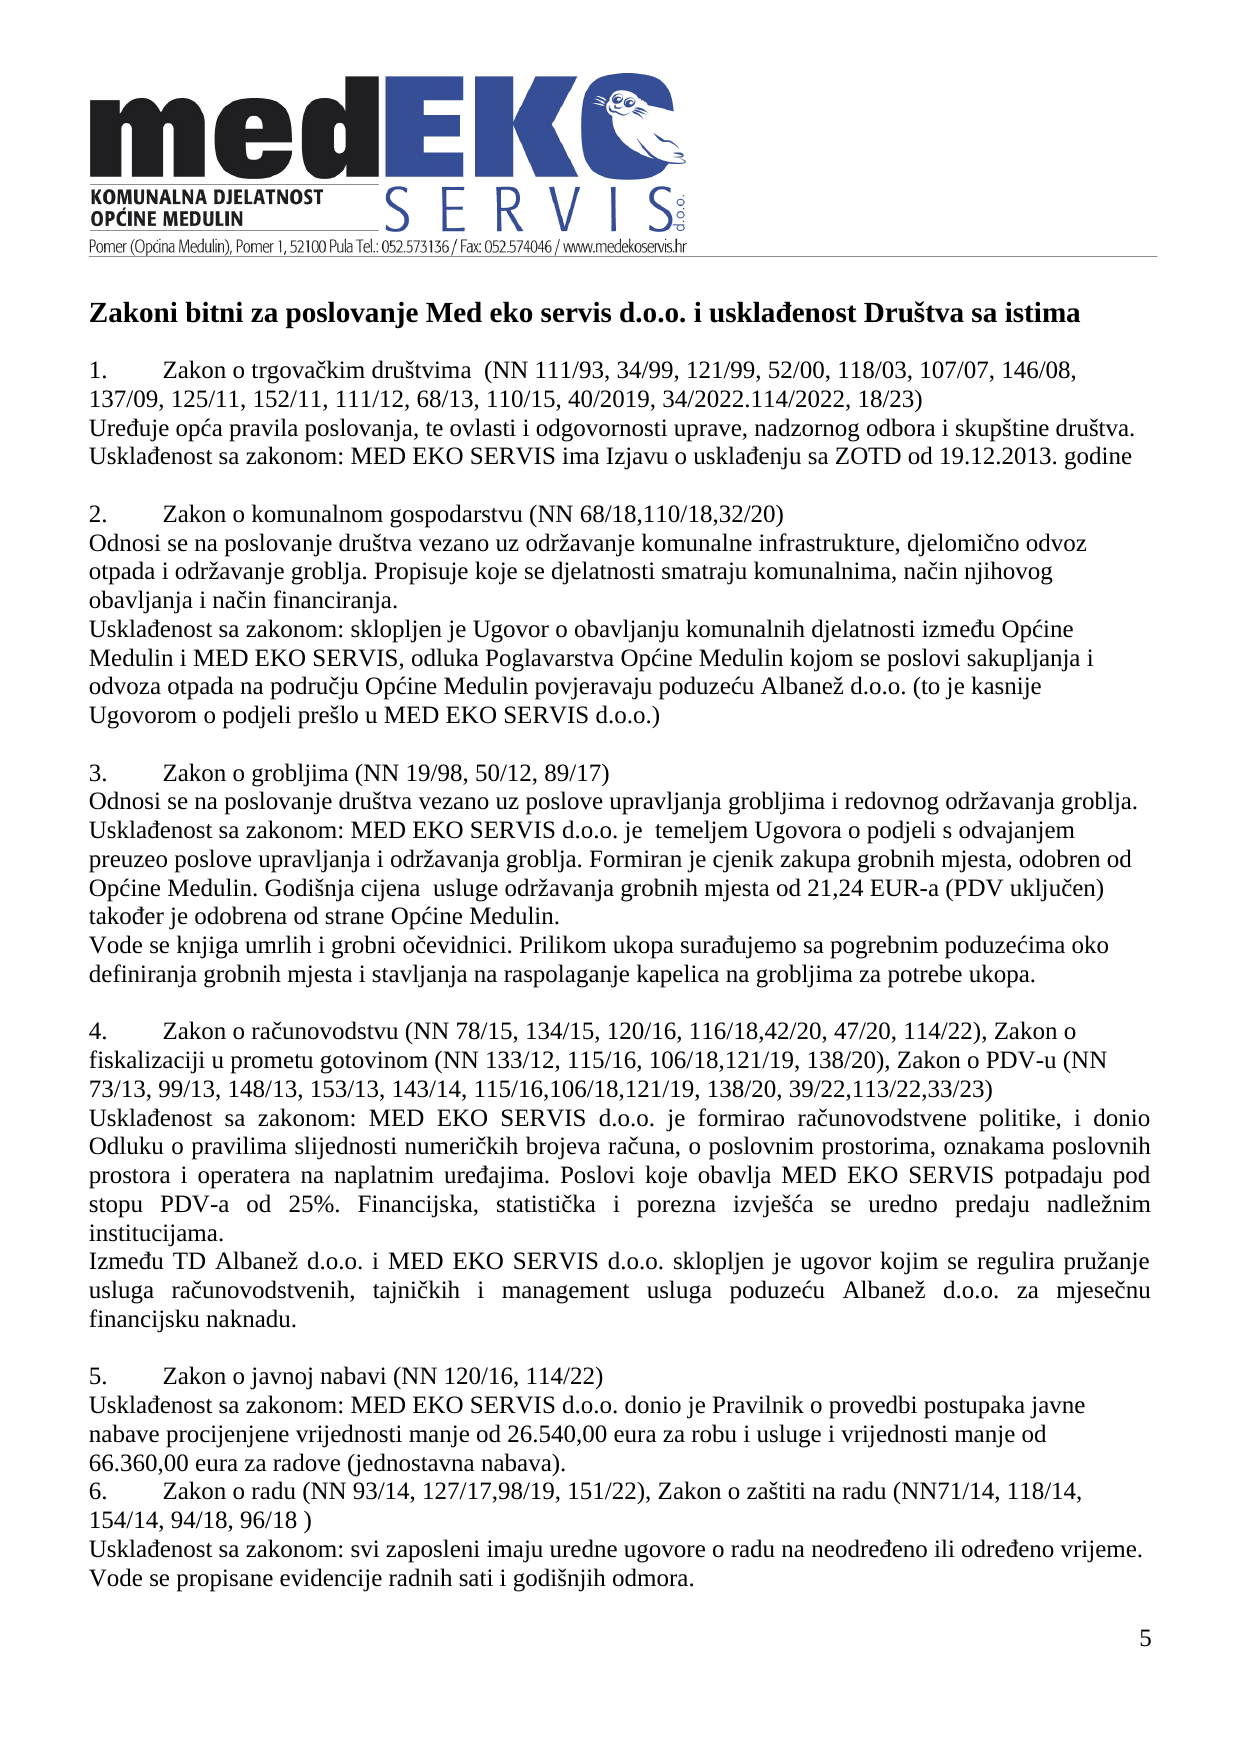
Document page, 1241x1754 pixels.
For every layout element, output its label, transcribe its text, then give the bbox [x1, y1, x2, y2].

text 2. Zakon o komunalnom gospodarstvu (NN 68/18,110/18,32/20) [89, 499, 1152, 528]
text Usklađenost sa zakonom: MED EKO SERVIS d.o.o. je temeljem Ugovora o podjeli s odvajanjem preuzeo poslove upravljanja i održavanja groblja. Formiran je cjenik zakupa grobnih mjesta, odobren od Općine Medulin. Godišnja cijena usluge održavanja grobnih mjesta od 21,24 EUR-a (PDV uključen) također je odobrena od strane Općine Medulin. [89, 815, 1152, 930]
text Usklađenost sa zakonom: sklopljen je Ugovor o obavljanju komunalnih djelatnosti između Općine Medulin i MED EKO SERVIS, odluka Poglavarstva Općine Medulin kojom se poslovi sakupljanja i odvoza otpada na području Općine Medulin povjeravaju poduzeću Albanež d.o.o. (to je kasnije Ugovorom o podjeli prešlo u MED EKO SERVIS d.o.o.) [89, 614, 1152, 729]
text 3. Zakon o grobljima (NN 19/98, 50/12, 89/17) [89, 758, 1152, 786]
text Odnosi se na poslovanje društva vezano uz održavanje komunalne infrastrukture, djelomično odvoz otpada i održavanje groblja. Propisuje koje se djelatnosti smatraju komunalnima, način njihovog obavljanja i način financiranja. [89, 528, 1152, 614]
text Usklađenost sa zakonom: svi zaposleni imaju uredne ugovore o radu na neodređeno ili određeno vrijeme. Vode se propisane evidencije radnih sati i godišnjih odmora. [89, 1534, 1152, 1591]
text Usklađenost sa zakonom: MED EKO SERVIS ima Izjavu o usklađenju sa ZOTD od 19.12.2013. godine [89, 441, 1152, 470]
text Vode se knjiga umrlih i grobni očevidnici. Prilikom ukopa surađujemo sa pogrebnim poduzećima oko definiranja grobnih mjesta i stavljanja na raspolaganje kapelica na grobljima za potrebe ukopa. [89, 930, 1152, 988]
text Odnosi se na poslovanje društva vezano uz poslove upravljanja grobljima i redovnog održavanja groblja. [89, 786, 1152, 815]
text Između TD Albanež d.o.o. i MED EKO SERVIS d.o.o. sklopljen je ugovor kojim se regulira pružanje usluga računovodstvenih, tajničkih i management usluga poduzeću Albanež d.o.o. za mjesečnu financijsku naknadu. [89, 1246, 1152, 1333]
text Uređuje opća pravila poslovanja, te ovlasti i odgovornosti uprave, nadzornog odbora i skupštine društva. [89, 413, 1152, 441]
text Usklađenost sa zakonom: MED EKO SERVIS d.o.o. donio je Pravilnik o provedbi postupaka javne nabave procijenjene vrijednosti manje od 26.540,00 eura za robu i usluge i vrijednosti manje od 66.360,00 eura za radove (jednostavna nabava). [89, 1390, 1152, 1476]
text Zakoni bitni za poslovanje Med eko servis d.o.o. i usklađenost Društva sa istima [89, 295, 1152, 329]
picture [88, 73, 1158, 257]
text 1. Zakon o trgovačkim društvima (NN 111/93, 34/99, 121/99, 52/00, 118/03, 107/07, 146/08, 137/09, 125/11, 152/11, 111/12, 68/13, 110/15, 40/2019, 34/2022.114/2022, 18/23) [89, 355, 1152, 413]
text 6. Zakon o radu (NN 93/14, 127/17,98/19, 151/22), Zakon o zaštiti na radu (NN71/14, 118/14, 154/14, 94/18, 96/18 ) [89, 1476, 1152, 1534]
text Usklađenost sa zakonom: MED EKO SERVIS d.o.o. je formirao računovodstvene politike, i donio Odluku o pravilima slijednosti numeričkih brojeva računa, o poslovnim prostorima, oznakama poslovnih prostora i operatera na naplatnim uređajima. Poslovi koje obavlja MED EKO SERVIS potpadaju pod stopu PDV-a od 25%. Financijska, statistička i porezna izvješća se uredno predaju nadležnim institucijama. [89, 1103, 1152, 1246]
text 5. Zakon o javnoj nabavi (NN 120/16, 114/22) [89, 1361, 1152, 1390]
text 4. Zakon o računovodstvu (NN 78/15, 134/15, 120/16, 116/18,42/20, 47/20, 114/22), Zakon o fiskalizaciji u prometu gotovinom (NN 133/12, 115/16, 106/18,121/19, 138/20), Zakon o PDV-u (NN 73/13, 99/13, 148/13, 153/13, 143/14, 115/16,106/18,121/19, 138/20, 39/22,113/22,33/23) [89, 1016, 1152, 1103]
